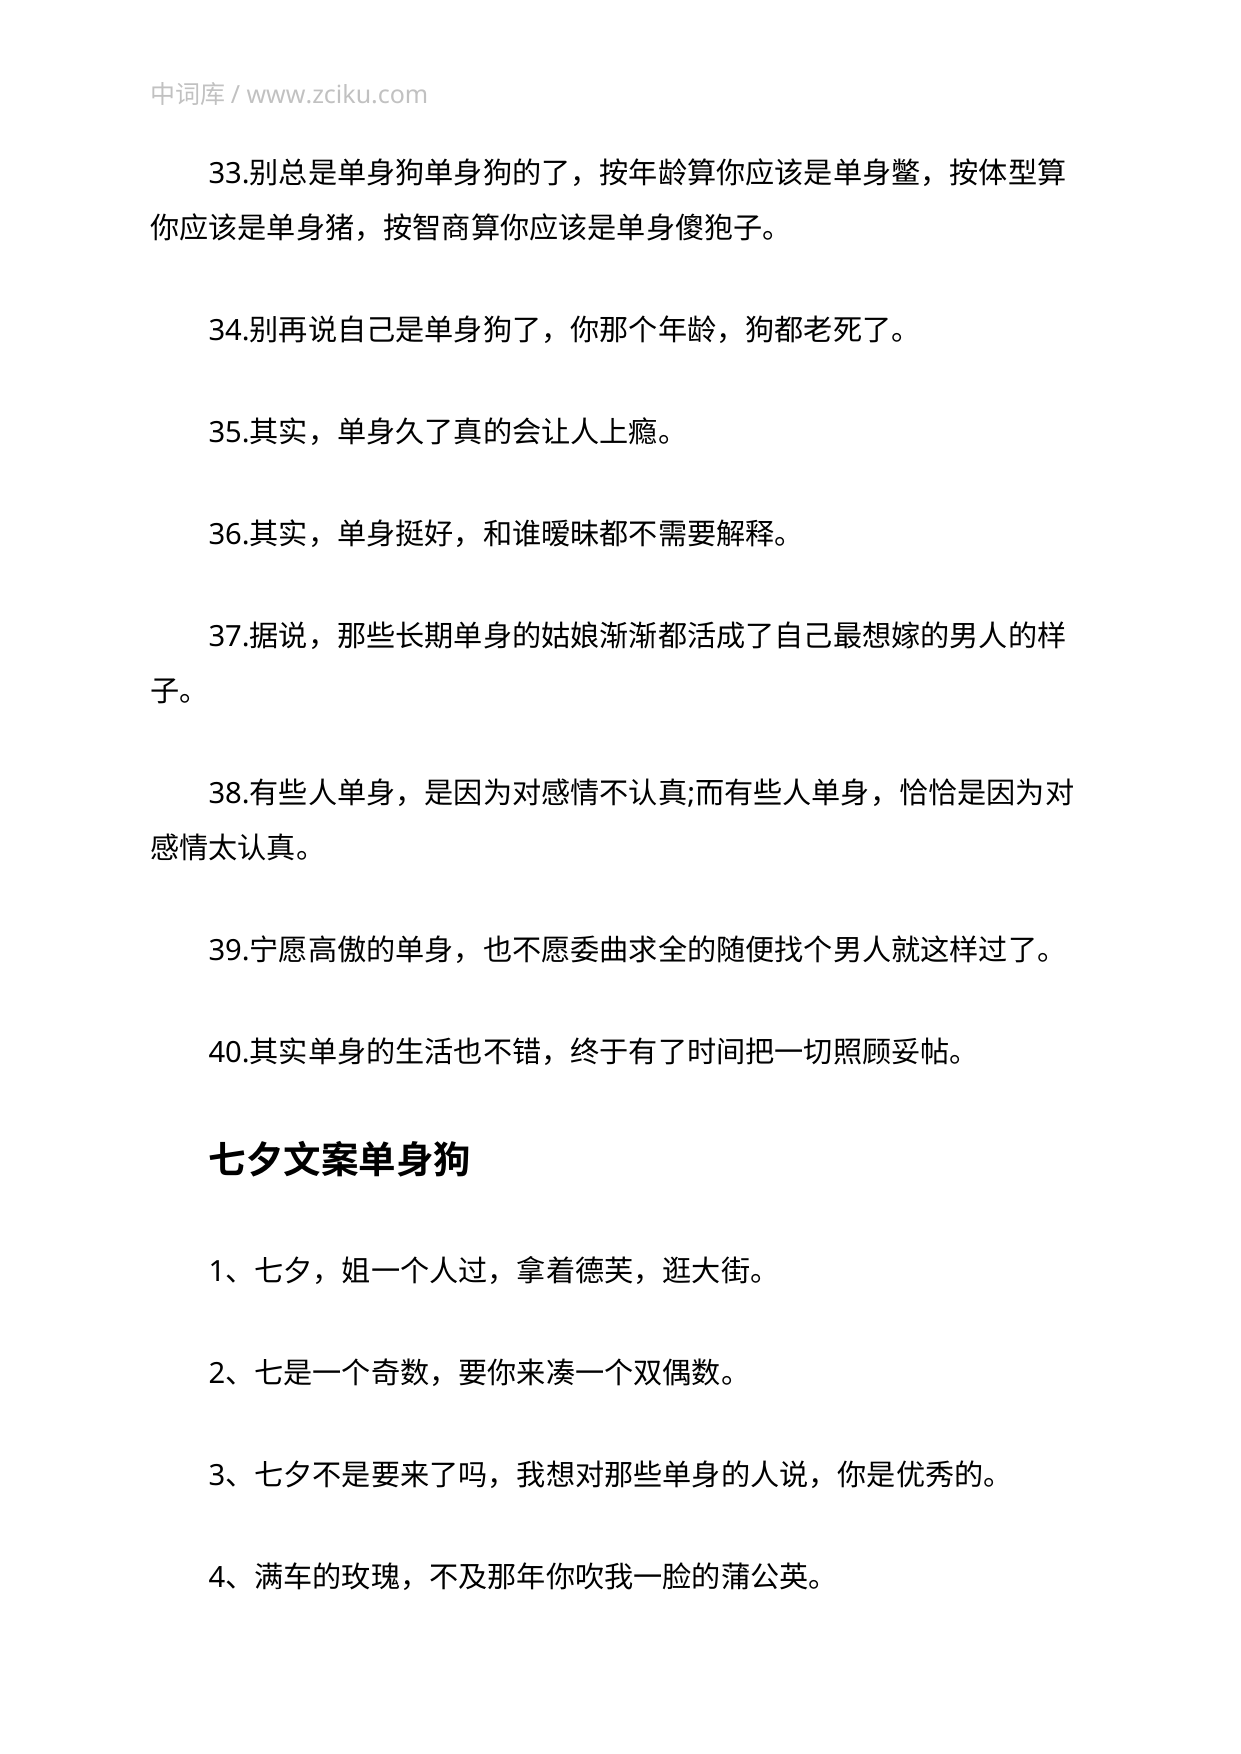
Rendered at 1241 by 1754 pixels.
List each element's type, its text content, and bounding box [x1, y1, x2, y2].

text 3、七夕不是要来了吗，我想对那些单身的人说，你是优秀的。 [150, 1452, 1090, 1494]
text 4、满车的玫瑰，不及那年你吹我一脸的蒲公英。 [150, 1553, 1090, 1596]
text 2、七是一个奇数，要你来凑一个双偶数。 [150, 1349, 1090, 1392]
text 37.据说，那些长期单身的姑娘渐渐都活成了自己最想嫁的男人的样子。 [150, 613, 1090, 710]
text 1、七夕，姐一个人过，拿着德芙，逛大街。 [150, 1248, 1090, 1290]
text 36.其实，单身挺好，和谁暧昧都不需要解释。 [150, 511, 1090, 553]
text 七夕文案单身狗 [150, 1130, 1090, 1184]
text 33.别总是单身狗单身狗的了，按年龄算你应该是单身鳖，按体型算你应该是单身猪，按智商算你应该是单身傻狍子。 [150, 150, 1090, 247]
text 39.宁愿高傲的单身，也不愿委曲求全的随便找个男人就这样过了。 [150, 926, 1090, 969]
text 38.有些人单身，是因为对感情不认真;而有些人单身，恰恰是因为对感情太认真。 [150, 769, 1090, 867]
text 35.其实，单身久了真的会让人上瘾。 [150, 409, 1090, 451]
text 40.其实单身的生活也不错，终于有了时间把一切照顾妥帖。 [150, 1028, 1090, 1071]
text 34.别再说自己是单身狗了，你那个年龄，狗都老死了。 [150, 307, 1090, 349]
